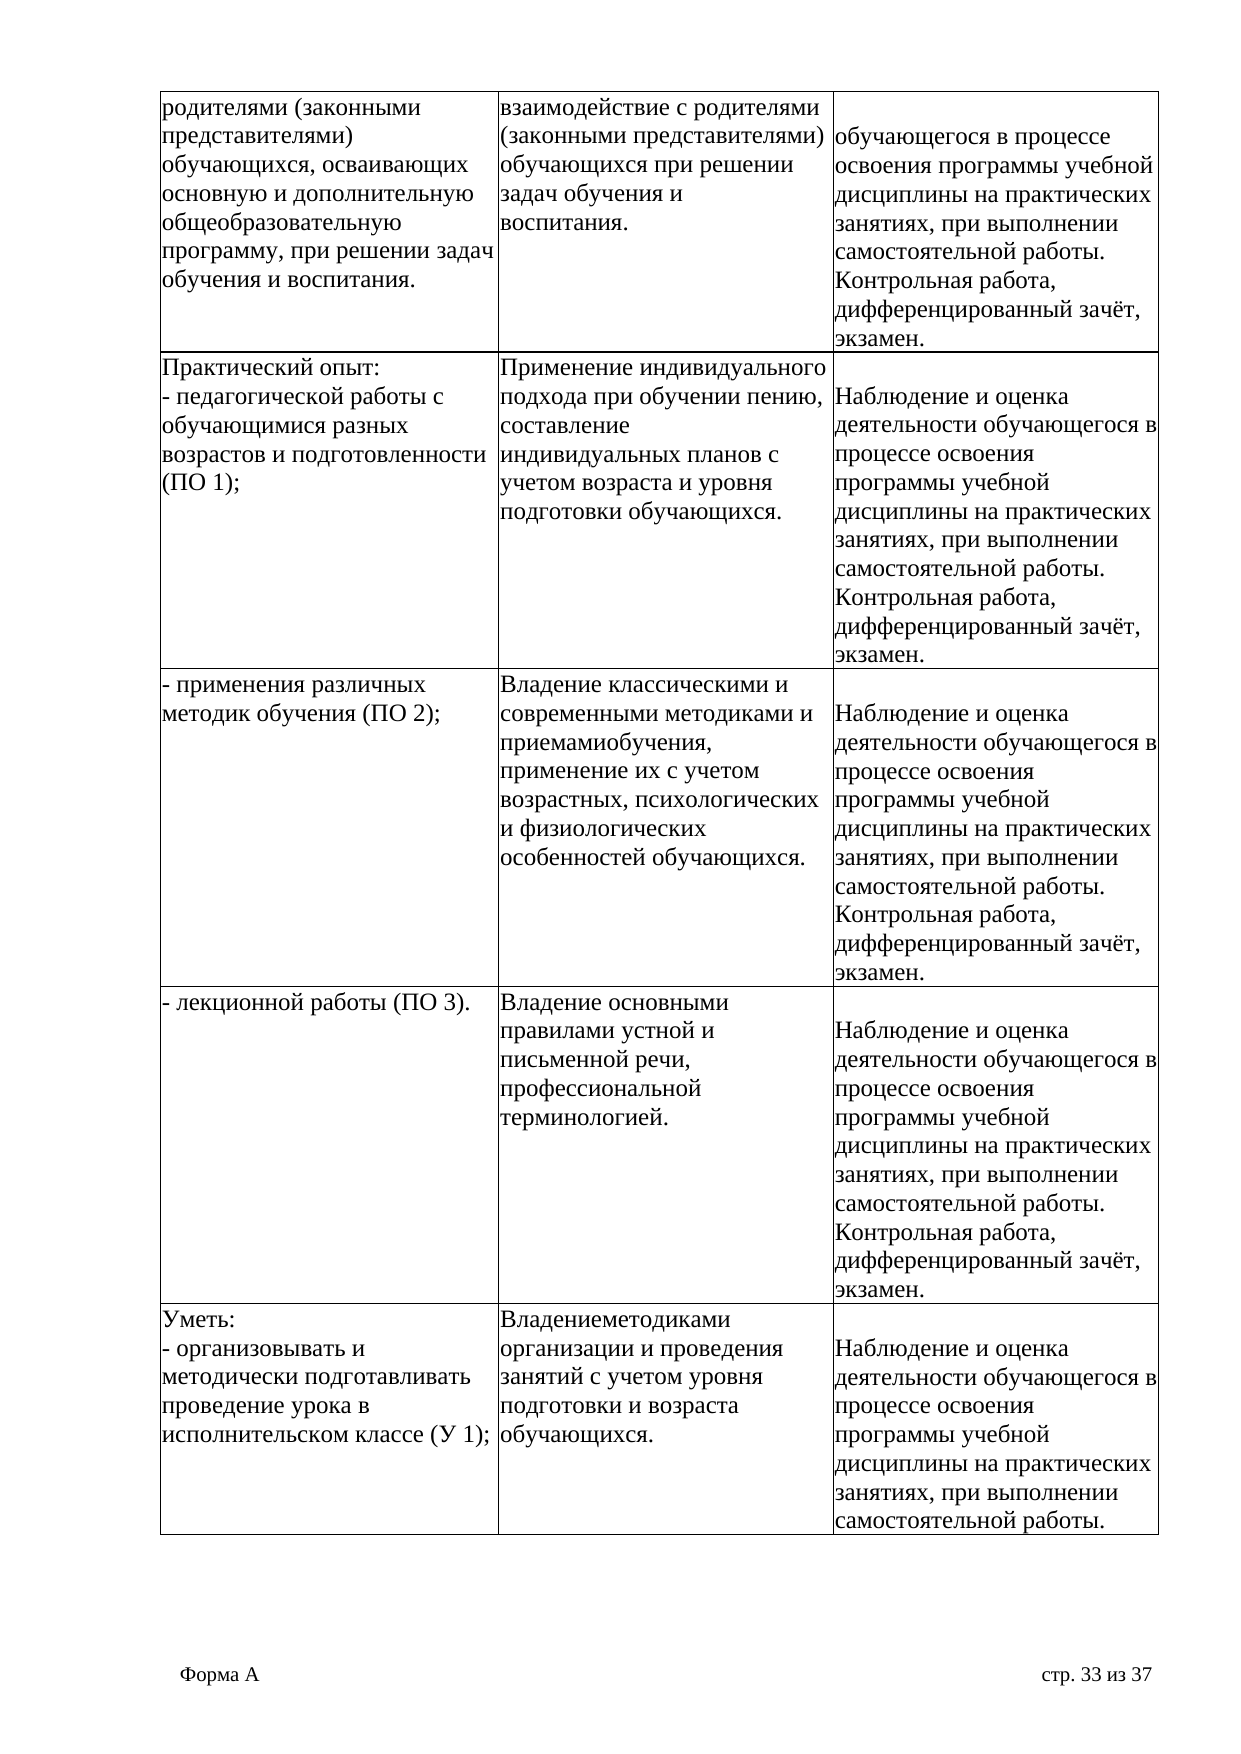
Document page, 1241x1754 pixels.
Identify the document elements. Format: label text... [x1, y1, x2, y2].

table_cell Наблюдение и оценка деятельности обучающегося в процессе освоения программы учебной дисциплины на практических занятиях, при выполнении самостоятельной работы. [834, 1304, 1158, 1534]
table_cell Применение индивидуального подхода при обучении пению, составление индивидуальных планов с учетом возраста и уровня подготовки обучающихся. [499, 353, 833, 668]
table_header обучающегося в процессе освоения программы учебной дисциплины на практических занятиях, при выполнении самостоятельной работы. Контрольная работа, дифференцированный зачёт, экзамен. [834, 92, 1158, 351]
table_cell - лекционной работы (ПО 3). [161, 987, 498, 1303]
table_header родителями (законными представителями) обучающихся, осваивающих основную и дополнительную общеобразовательную программу, при решении задач обучения и воспитания. [161, 92, 498, 351]
table_cell Владениеметодиками организации и проведения занятий с учетом уровня подготовки и возраста обучающихся. [499, 1304, 833, 1534]
table_cell Владение основными правилами устной и письменной речи, профессиональной терминологией. [499, 987, 833, 1303]
table_cell Уметь: - организовывать и методически подготавливать проведение урока в исполнительском классе (У 1); [161, 1304, 498, 1534]
table_cell - применения различных методик обучения (ПО 2); [161, 669, 498, 986]
table_cell Владение классическими и современными методиками и приемамиобучения, применение их с учетом возрастных, психологических и физиологических особенностей обучающихся. [499, 669, 833, 986]
table_cell Практический опыт: - педагогической работы с обучающимися разных возрастов и подготовленности (ПО 1); [161, 353, 498, 668]
table_header взаимодействие с родителями (законными представителями) обучающихся при решении задач обучения и воспитания. [499, 92, 833, 351]
